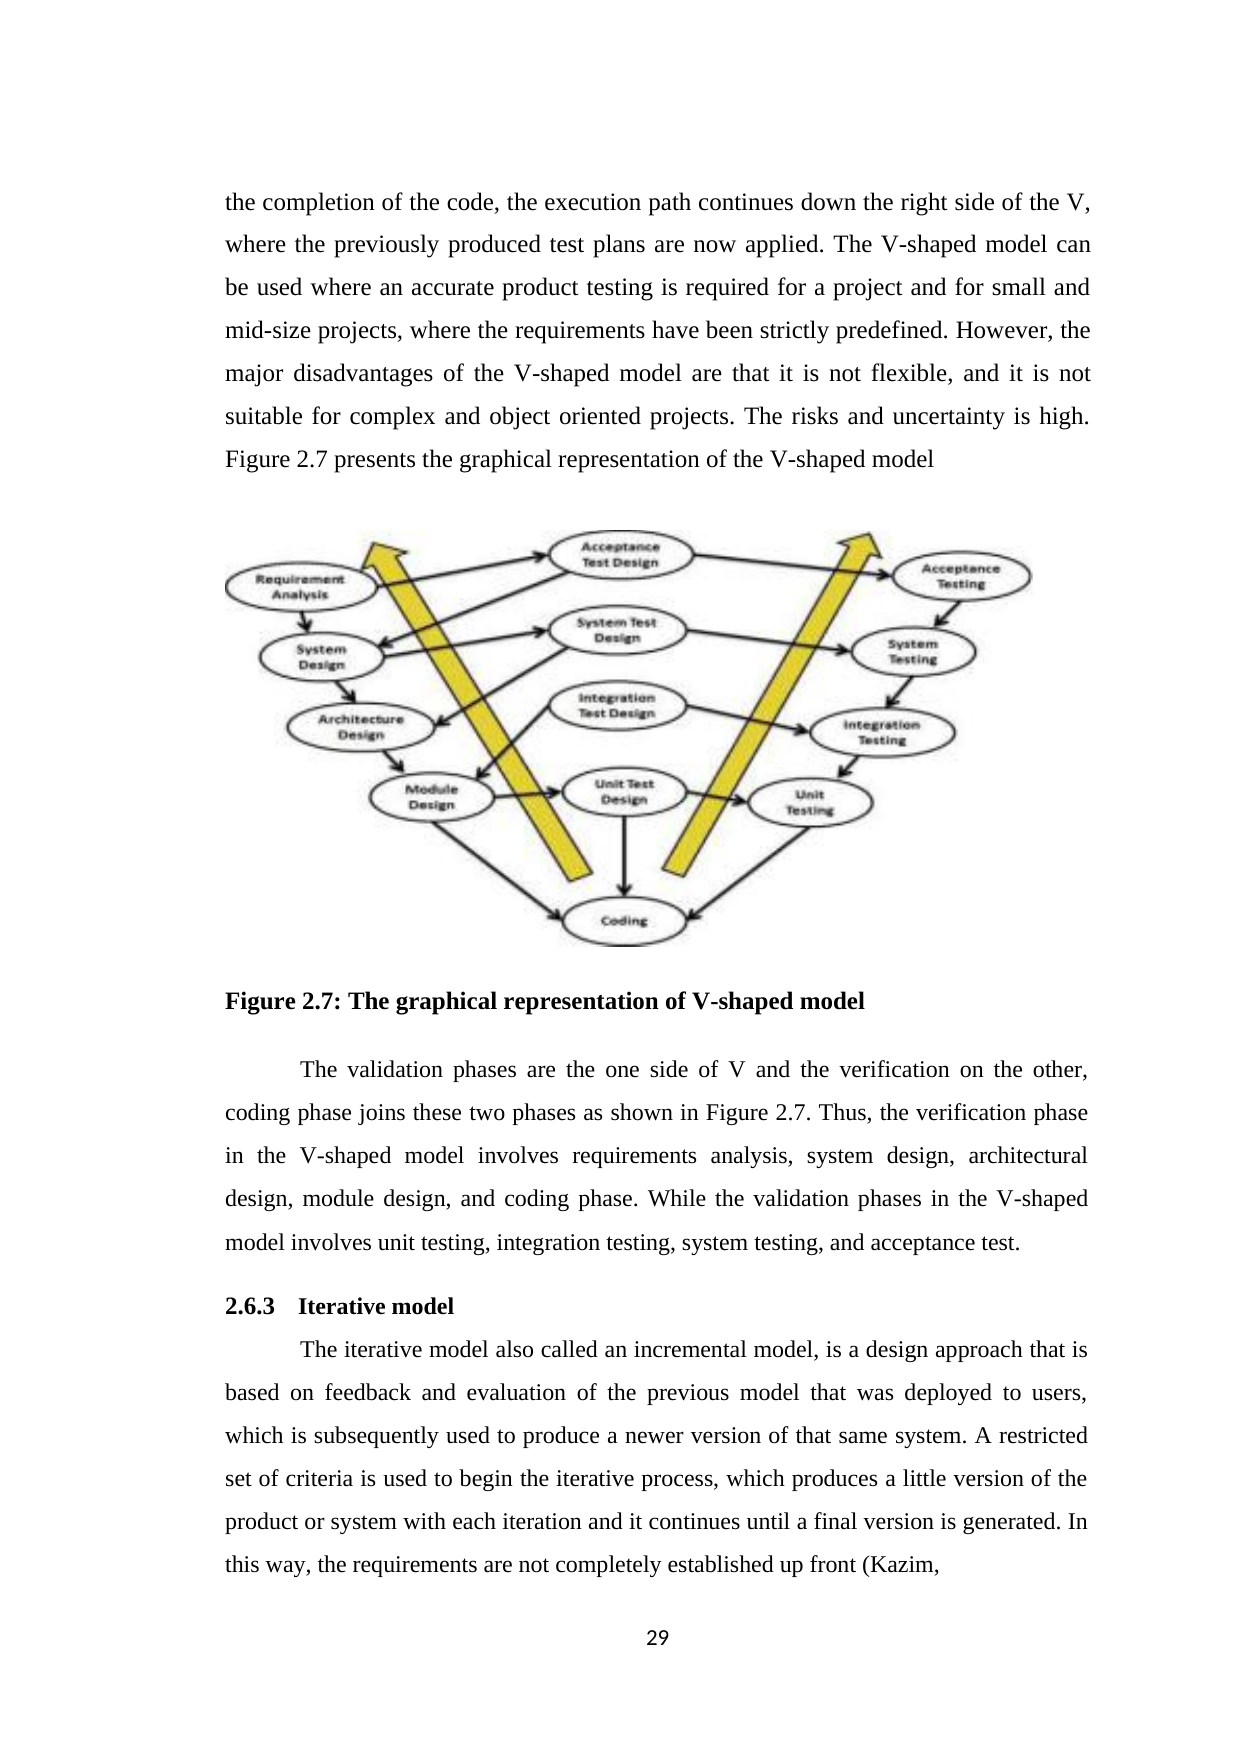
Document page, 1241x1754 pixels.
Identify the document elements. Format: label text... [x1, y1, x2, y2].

text the completion of the code, the execution path continues down the right side of the V, where the previously produced test plans are now applied. The V-shaped model can be used where an accurate product testing is required for a project and for small and mid-size projects, where the requirements have been strictly predefined. However, the major disadvantages of the V-shaped model are that it is not flexible, and it is not suitable for complex and object oriented projects. The risks and uncertainty is high. Figure 2.7 presents the graphical representation of the V-shaped model [225, 187, 1092, 472]
text Figure 2.7: The graphical representation of V-shaped model [225, 986, 1092, 1015]
text 2.6.3 Iterative model [225, 1291, 1092, 1319]
text 29 [646, 1623, 1092, 1651]
picture [225, 530, 1033, 947]
text The validation phases are the one side of V and the verification on the other, coding phase joins these two phases as shown in Figure 2.7. Thus, the verification phase in the V-shaped model involves requirements analysis, system design, architectural design, module design, and coding phase. While the validation phases in the V-shaped model involves unit testing, integration testing, system testing, and acceptance test. [225, 1055, 1089, 1255]
text The iterative model also called an incremental model, is a design approach that is based on feedback and evaluation of the previous model that was deployed to users, which is subsequently used to produce a newer version of that same system. A restricted set of criteria is used to begin the iterative process, which produces a little version of the product or system with each iteration and it continues until a final version is generated. In this way, the requirements are not completely established up front (Kazim, [225, 1335, 1089, 1578]
